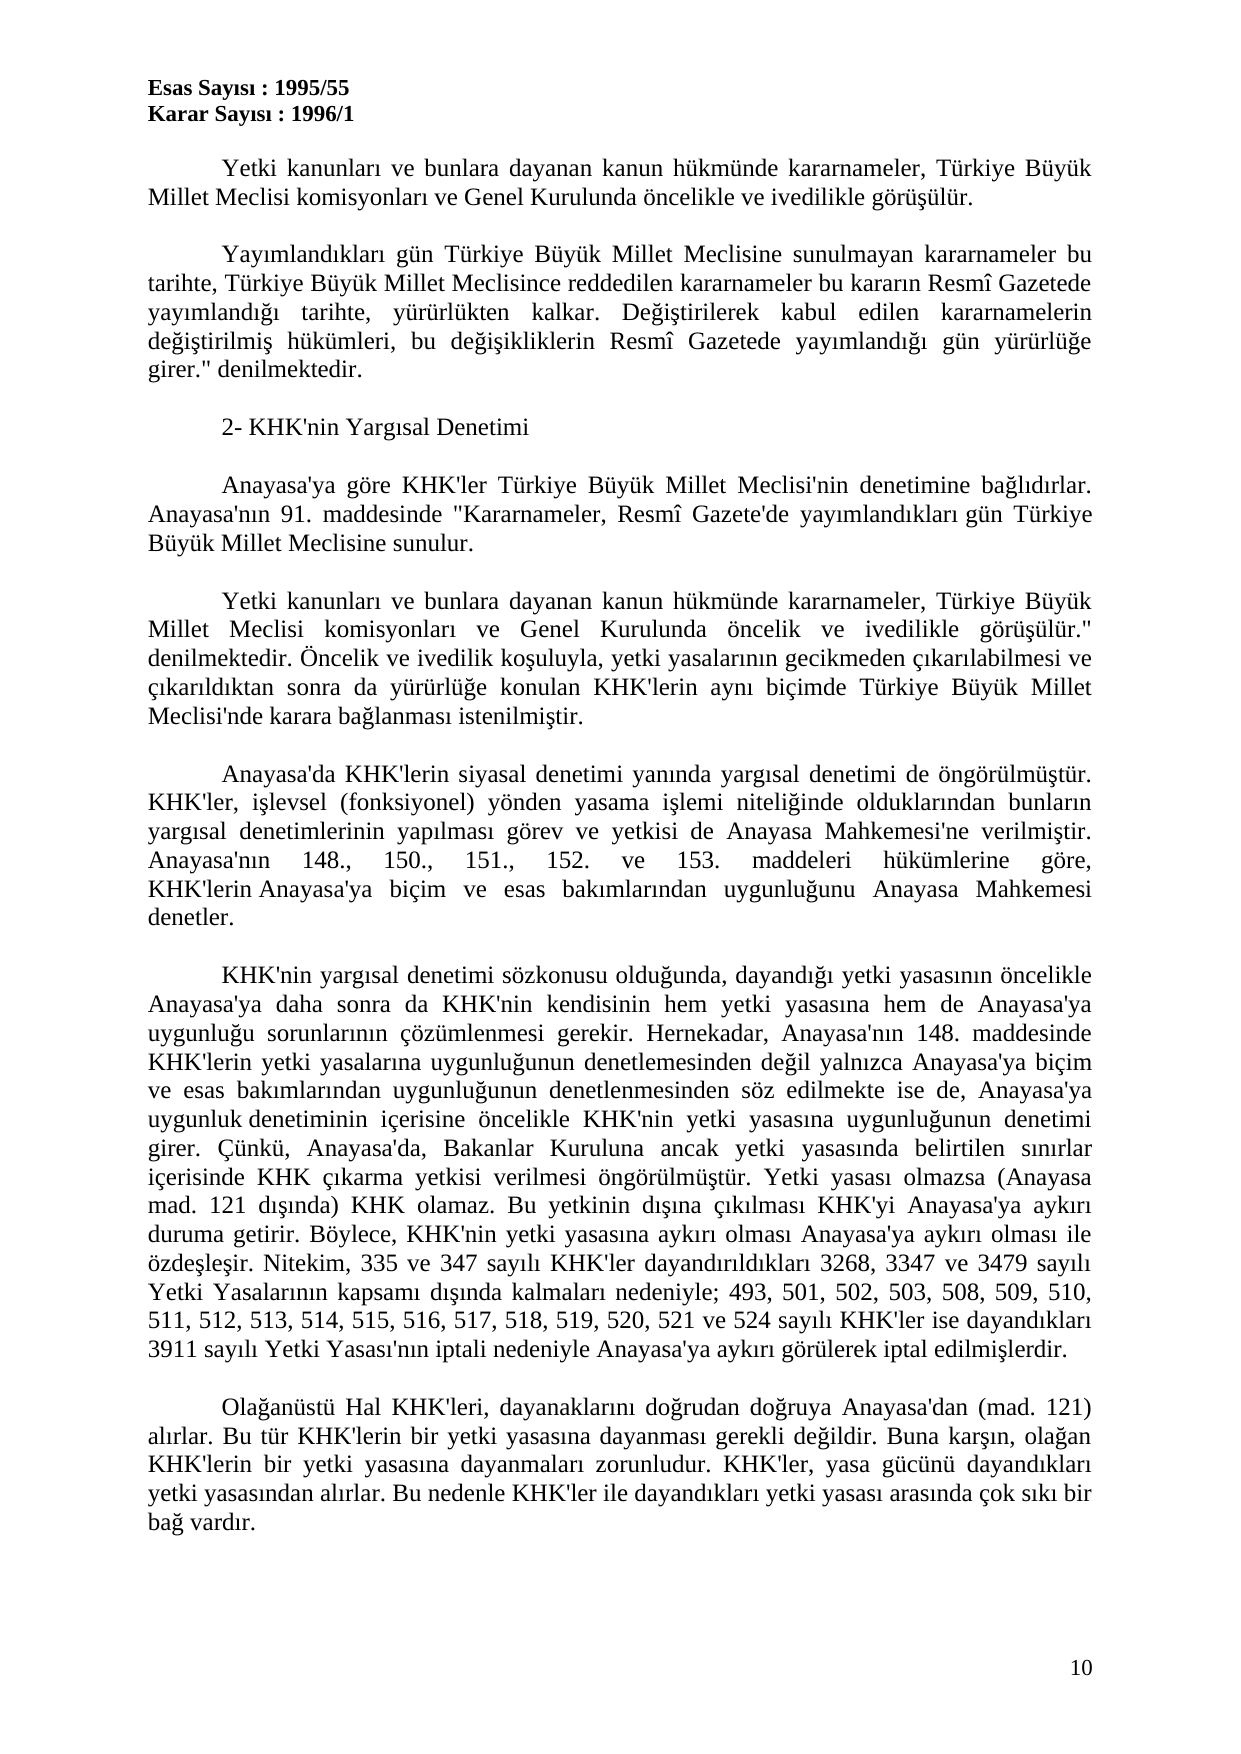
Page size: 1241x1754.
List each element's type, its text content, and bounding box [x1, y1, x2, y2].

text Anayasa'da KHK'lerin siyasal denetimi yanında yargısal denetimi de öngörülmüştür. KHK'ler, işlevsel (fonksiyonel) yönden yasama işlemi niteliğinde olduklarından bunların yargısal denetimlerinin yapılması görev ve yetkisi de Anayasa Mahkemesi'ne verilmiştir. Anayasa'nın 148., 150., 151., 152. ve 153. maddeleri hükümlerine göre, KHK'lerin Anayasa'ya biçim ve esas bakımlarından uygunluğunu Anayasa Mahkemesi denetler. [148, 759, 1093, 931]
text 2- KHK'nin Yargısal Denetimi [148, 412, 1093, 441]
text KHK'nin yargısal denetimi sözkonusu olduğunda, dayandığı yetki yasasının öncelikle Anayasa'ya daha sonra da KHK'nin kendisinin hem yetki yasasına hem de Anayasa'ya uygunluğu sorunlarının çözümlenmesi gerekir. Hernekadar, Anayasa'nın 148. maddesinde KHK'lerin yetki yasalarına uygunluğunun denetlemesinden değil yalnızca Anayasa'ya biçim ve esas bakımlarından uygunluğunun denetlenmesinden söz edilmekte ise de, Anayasa'ya uygunluk denetiminin içerisine öncelikle KHK'nin yetki yasasına uygunluğunun denetimi girer. Çünkü, Anayasa'da, Bakanlar Kuruluna ancak yetki yasasında belirtilen sınırlar içerisinde KHK çıkarma yetkisi verilmesi öngörülmüştür. Yetki yasası olmazsa (Anayasa mad. 121 dışında) KHK olamaz. Bu yetkinin dışına çıkılması KHK'yi Anayasa'ya aykırı duruma getirir. Böylece, KHK'nin yetki yasasına aykırı olması Anayasa'ya aykırı olması ile özdeşleşir. Nitekim, 335 ve 347 sayılı KHK'ler dayandırıldıkları 3268, 3347 ve 3479 sayılı Yetki Yasalarının kapsamı dışında kalmaları nedeniyle; 493, 501, 502, 503, 508, 509, 510, 511, 512, 513, 514, 515, 516, 517, 518, 519, 520, 521 ve 524 sayılı KHK'ler ise dayandıkları 3911 sayılı Yetki Yasası'nın iptali nedeniyle Anayasa'ya aykırı görülerek iptal edilmişlerdir. [148, 960, 1093, 1363]
text Olağanüstü Hal KHK'leri, dayanaklarını doğrudan doğruya Anayasa'dan (mad. 121) alırlar. Bu tür KHK'lerin bir yetki yasasına dayanması gerekli değildir. Buna karşın, olağan KHK'lerin bir yetki yasasına dayanmaları zorunludur. KHK'ler, yasa gücünü dayandıkları yetki yasasından alırlar. Bu nedenle KHK'ler ile dayandıkları yetki yasası arasında çok sıkı bir bağ vardır. [148, 1392, 1093, 1536]
text Anayasa'ya göre KHK'ler Türkiye Büyük Millet Meclisi'nin denetimine bağlıdırlar. Anayasa'nın 91. maddesinde "Kararnameler, Resmî Gazete'de yayımlandıkları gün Türkiye Büyük Millet Meclisine sunulur. [148, 470, 1093, 557]
text Yetki kanunları ve bunlara dayanan kanun hükmünde kararnameler, Türkiye Büyük Millet Meclisi komisyonları ve Genel Kurulunda öncelikle ve ivedilikle görüşülür. [148, 153, 1093, 210]
text Yetki kanunları ve bunlara dayanan kanun hükmünde kararnameler, Türkiye Büyük Millet Meclisi komisyonları ve Genel Kurulunda öncelik ve ivedilikle görüşülür." denilmektedir. Öncelik ve ivedilik koşuluyla, yetki yasalarının gecikmeden çıkarılabilmesi ve çıkarıldıktan sonra da yürürlüğe konulan KHK'lerin aynı biçimde Türkiye Büyük Millet Meclisi'nde karara bağlanması istenilmiştir. [148, 586, 1093, 729]
text Yayımlandıkları gün Türkiye Büyük Millet Meclisine sunulmayan kararnameler bu tarihte, Türkiye Büyük Millet Meclisince reddedilen kararnameler bu kararın Resmî Gazetede yayımlandığı tarihte, yürürlükten kalkar. Değiştirilerek kabul edilen kararnamelerin değiştirilmiş hükümleri, bu değişikliklerin Resmî Gazetede yayımlandığı gün yürürlüğe girer." denilmektedir. [148, 239, 1093, 383]
